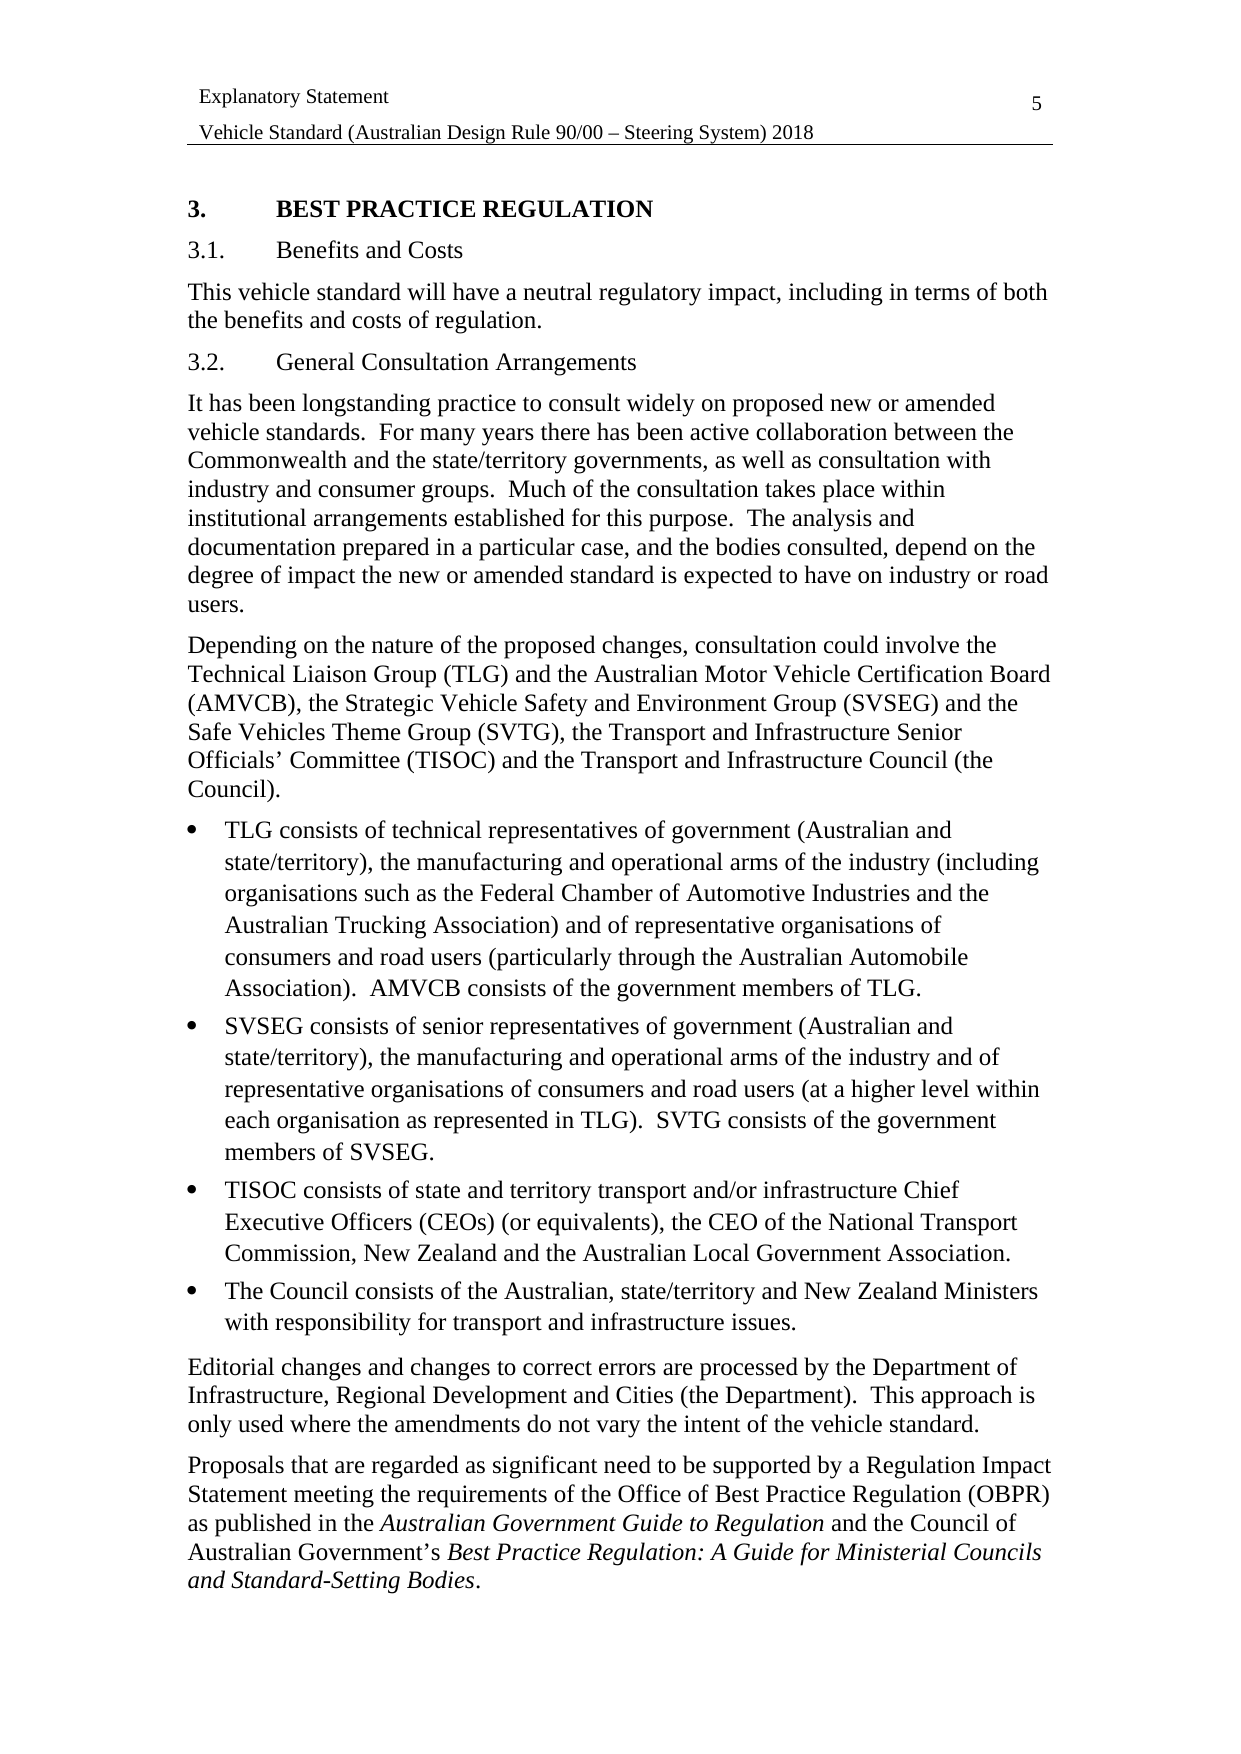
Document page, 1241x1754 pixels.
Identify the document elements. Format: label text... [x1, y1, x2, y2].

text This vehicle standard will have a neutral regulatory impact, including in terms of both the benefits and costs of regulation. [187, 277, 1053, 334]
text It has been longstanding practice to consult widely on proposed new or amended vehicle standards. For many years there has been active collaboration between the Commonwealth and the state/territory governments, as well as consultation with industry and consumer groups. Much of the consultation takes place within institutional arrangements established for this purpose. The analysis and documentation prepared in a particular case, and the bodies consulted, depend on the degree of impact the new or amended standard is expected to have on industry or road users. [187, 388, 1053, 618]
subtitle Benefits and Costs [187, 235, 1053, 264]
text Depending on the nature of the proposed changes, consultation could involve the Technical Liaison Group (TLG) and the Australian Motor Vehicle Certification Board (AMVCB), the Strategic Vehicle Safety and Environment Group (SVSEG) and the Safe Vehicles Theme Group (SVTG), the Transport and Infrastructure Senior Officials’ Committee (TISOC) and the Transport and Infrastructure Council (the Council). [187, 630, 1053, 803]
text Proposals that are regarded as significant need to be supported by a Regulation Impact Statement meeting the requirements of the Office of Best Practice Regulation (OBPR) as published in the Australian Government Guide to Regulation and the Council of Australian Government’s Best Practice Regulation: A Guide for Ministerial Councils and Standard-Setting Bodies. [187, 1450, 1053, 1594]
list TLG consists of technical representatives of government (Australian and state/territory), the manufacturing and operational arms of the industry (including organisations such as the Federal Chamber of Automotive Industries and the Australian Trucking Association) and of representative organisations of consumers and road users (particularly through the Australian Automobile Association). AMVCB consists of the government members of TLG. [187, 815, 1053, 1002]
list The Council consists of the Australian, state/territory and New Zealand Ministers with responsibility for transport and infrastructure issues. [187, 1276, 1053, 1336]
text Editorial changes and changes to correct errors are processed by the Department of Infrastructure, Regional Development and Cities (the Department). This approach is only used where the amendments do not vary the intent of the vehicle standard. [187, 1352, 1053, 1438]
list SVSEG consists of senior representatives of government (Australian and state/territory), the manufacturing and operational arms of the industry and of representative organisations of consumers and road users (at a higher level within each organisation as represented in TLG). SVTG consists of the government members of SVSEG. [187, 1011, 1053, 1166]
subtitle BEST PRACTICE REGULATION [187, 194, 1053, 223]
subtitle General Consultation Arrangements [187, 347, 1053, 375]
list TISOC consists of state and territory transport and/or infrastructure Chief Executive Officers (CEOs) (or equivalents), the CEO of the National Transport Commission, New Zealand and the Australian Local Government Association. [187, 1175, 1053, 1267]
